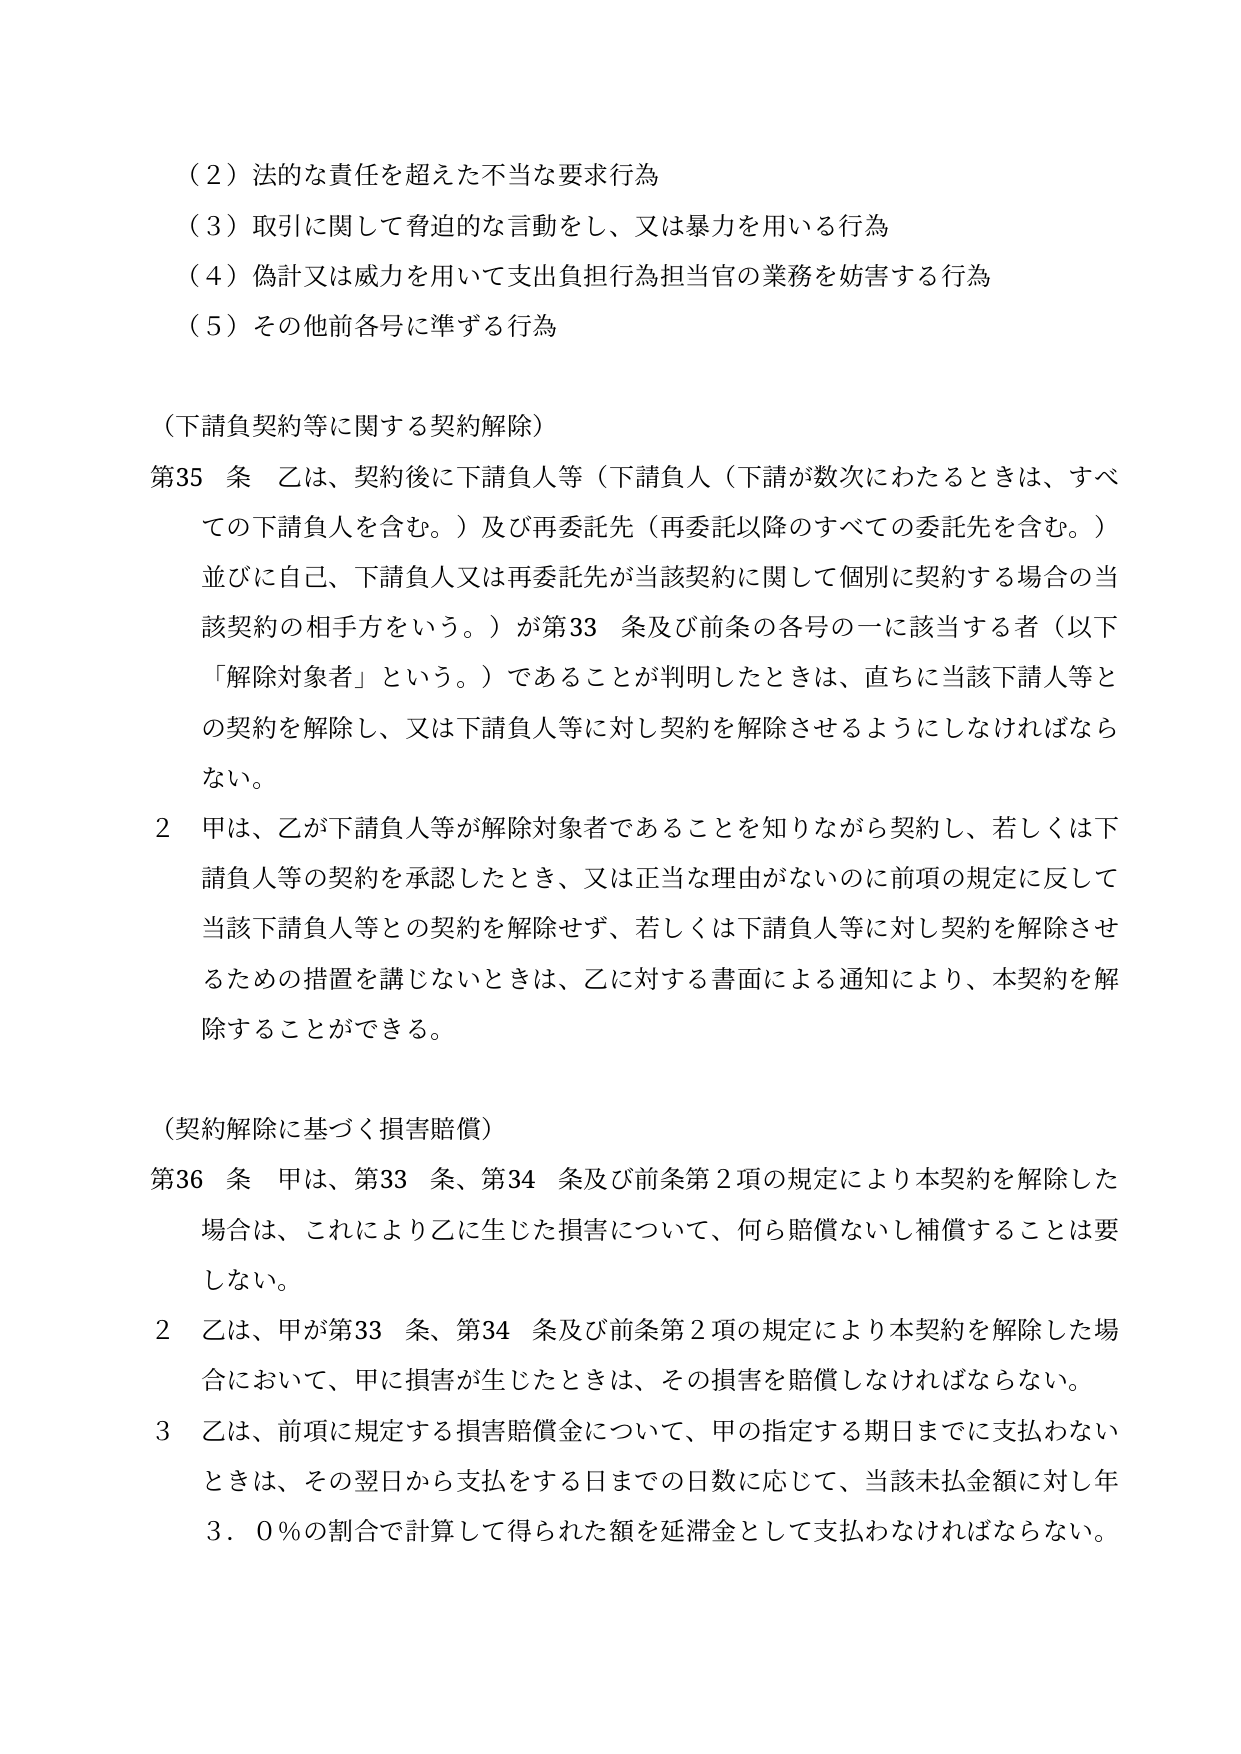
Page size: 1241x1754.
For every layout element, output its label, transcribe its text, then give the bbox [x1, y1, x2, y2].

text ２ 甲は、乙が下請負人等が解除対象者であることを知りながら契約し、若しくは下請負人等の契約を承認したとき、又は正当な理由がないのに前項の規定に反して当該下請負人等との契約を解除せず、若しくは下請負人等に対し契約を解除させるための措置を講じないときは、乙に対する書面による通知により、本契約を解除することができる。 [150, 802, 1120, 1053]
text （下請負契約等に関する契約解除） [150, 400, 1120, 450]
text 第35条 乙は、契約後に下請負人等（下請負人（下請が数次にわたるときは、すべての下請負人を含む。）及び再委託先（再委託以降のすべての委託先を含む。）並びに自己、下請負人又は再委託先が当該契約に関して個別に契約する場合の当該契約の相手方をいう。）が第33条及び前条の各号の一に該当する者（以下「解除対象者」という。）であることが判明したときは、直ちに当該下請人等との契約を解除し、又は下請負人等に対し契約を解除させるようにしなければならない。 [150, 450, 1120, 802]
text ２ 乙は、甲が第33条、第34条及び前条第２項の規定により本契約を解除した場合において、甲に損害が生じたときは、その損害を賠償しなければならない。 [150, 1304, 1120, 1404]
text 第36条 甲は、第33条、第34条及び前条第２項の規定により本契約を解除した場合は、これにより乙に生じた損害について、何ら賠償ないし補償することは要しない。 [150, 1153, 1120, 1304]
text （契約解除に基づく損害賠償） [150, 1103, 1120, 1153]
text （２）法的な責任を超えた不当な要求行為 [175, 149, 1120, 199]
text （５）その他前各号に準ずる行為 [175, 299, 1120, 350]
text ３ 乙は、前項に規定する損害賠償金について、甲の指定する期日までに支払わないときは、その翌日から支払をする日までの日数に応じて、当該未払金額に対し年３．０％の割合で計算して得られた額を延滞金として支払わなければならない。 [150, 1404, 1120, 1555]
text （４）偽計又は威力を用いて支出負担行為担当官の業務を妨害する行為 [175, 249, 1120, 299]
text （３）取引に関して脅迫的な言動をし、又は暴力を用いる行為 [175, 199, 1120, 249]
